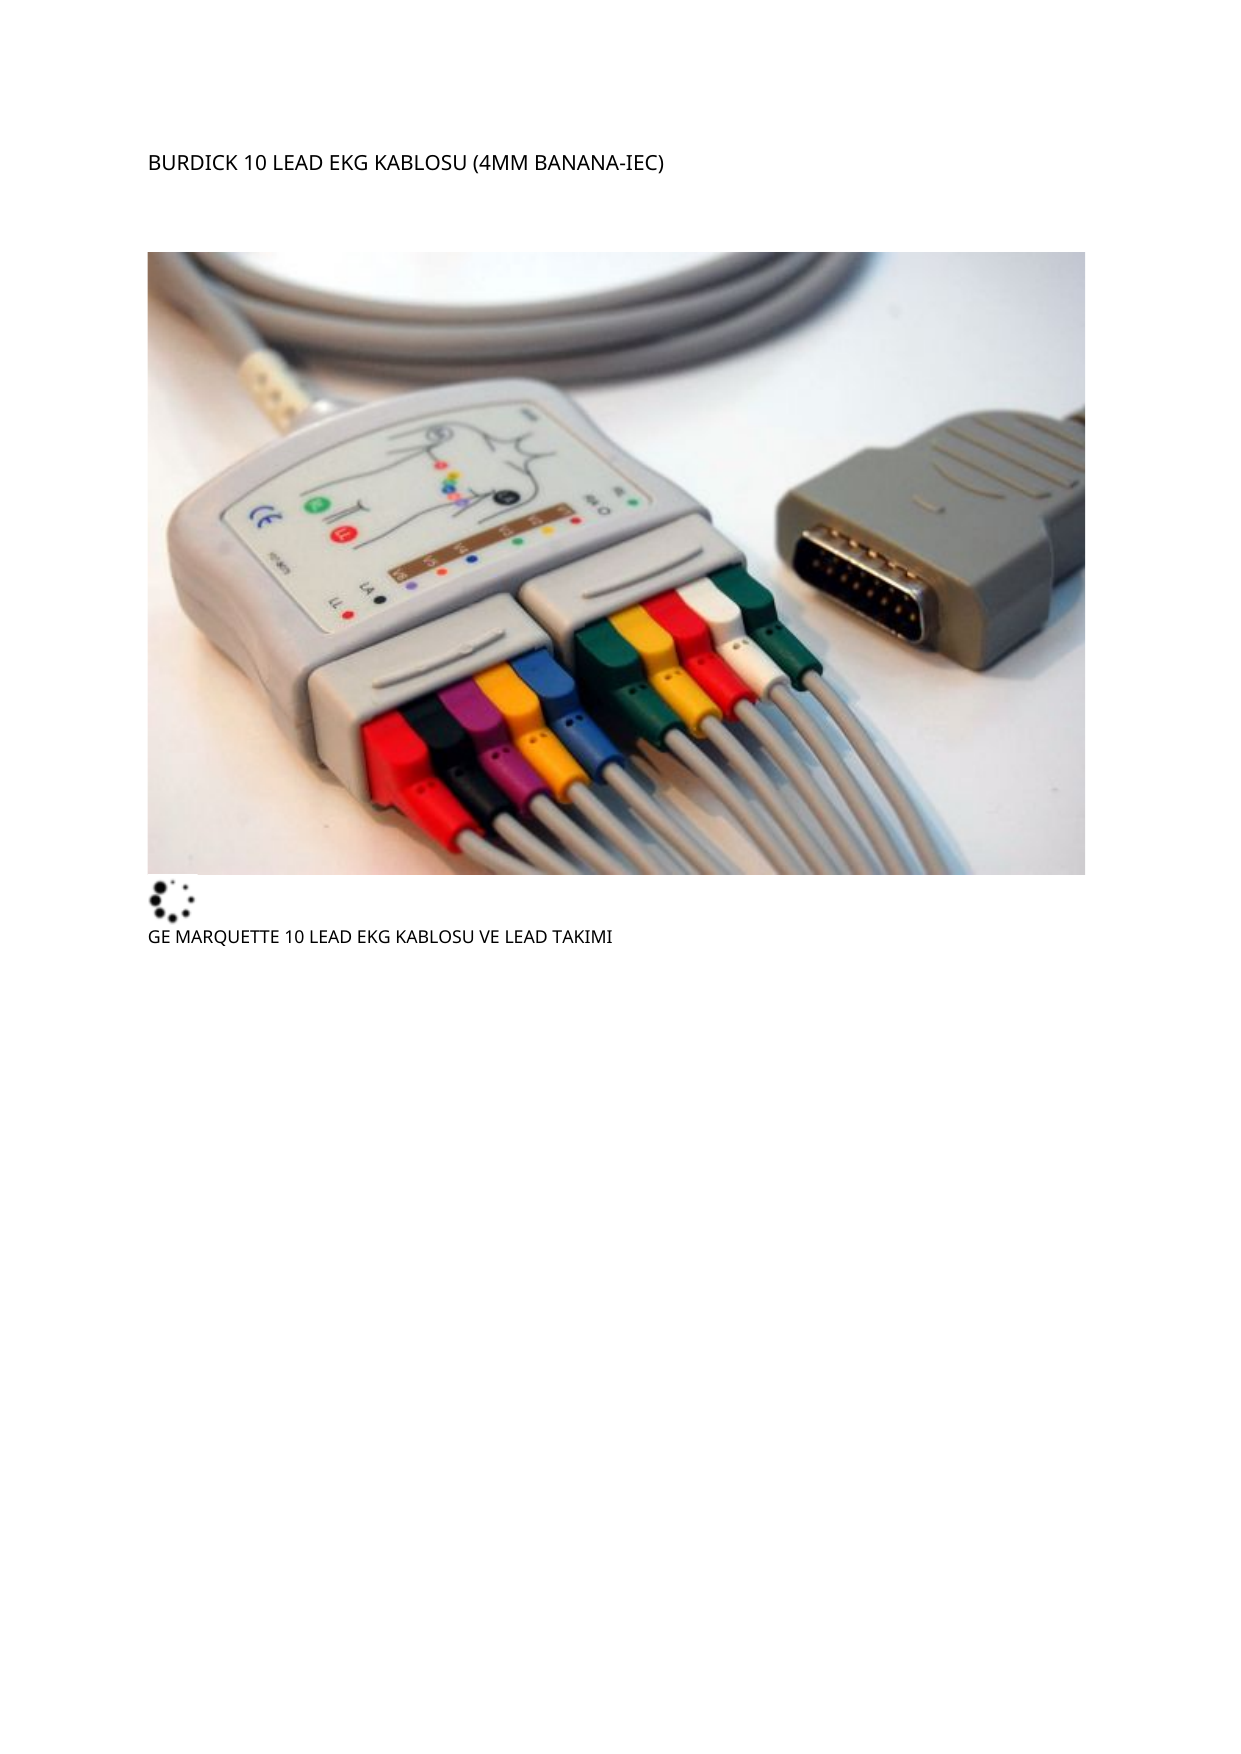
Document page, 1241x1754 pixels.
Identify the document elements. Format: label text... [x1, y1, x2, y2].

picture [147, 252, 1085, 925]
text BURDICK 10 LEAD EKG KABLOSU (4MM BANANA-IEC) [148, 148, 1093, 204]
text GE MARQUETTE 10 LEAD EKG KABLOSU VE LEAD TAKIMI [148, 924, 1093, 976]
